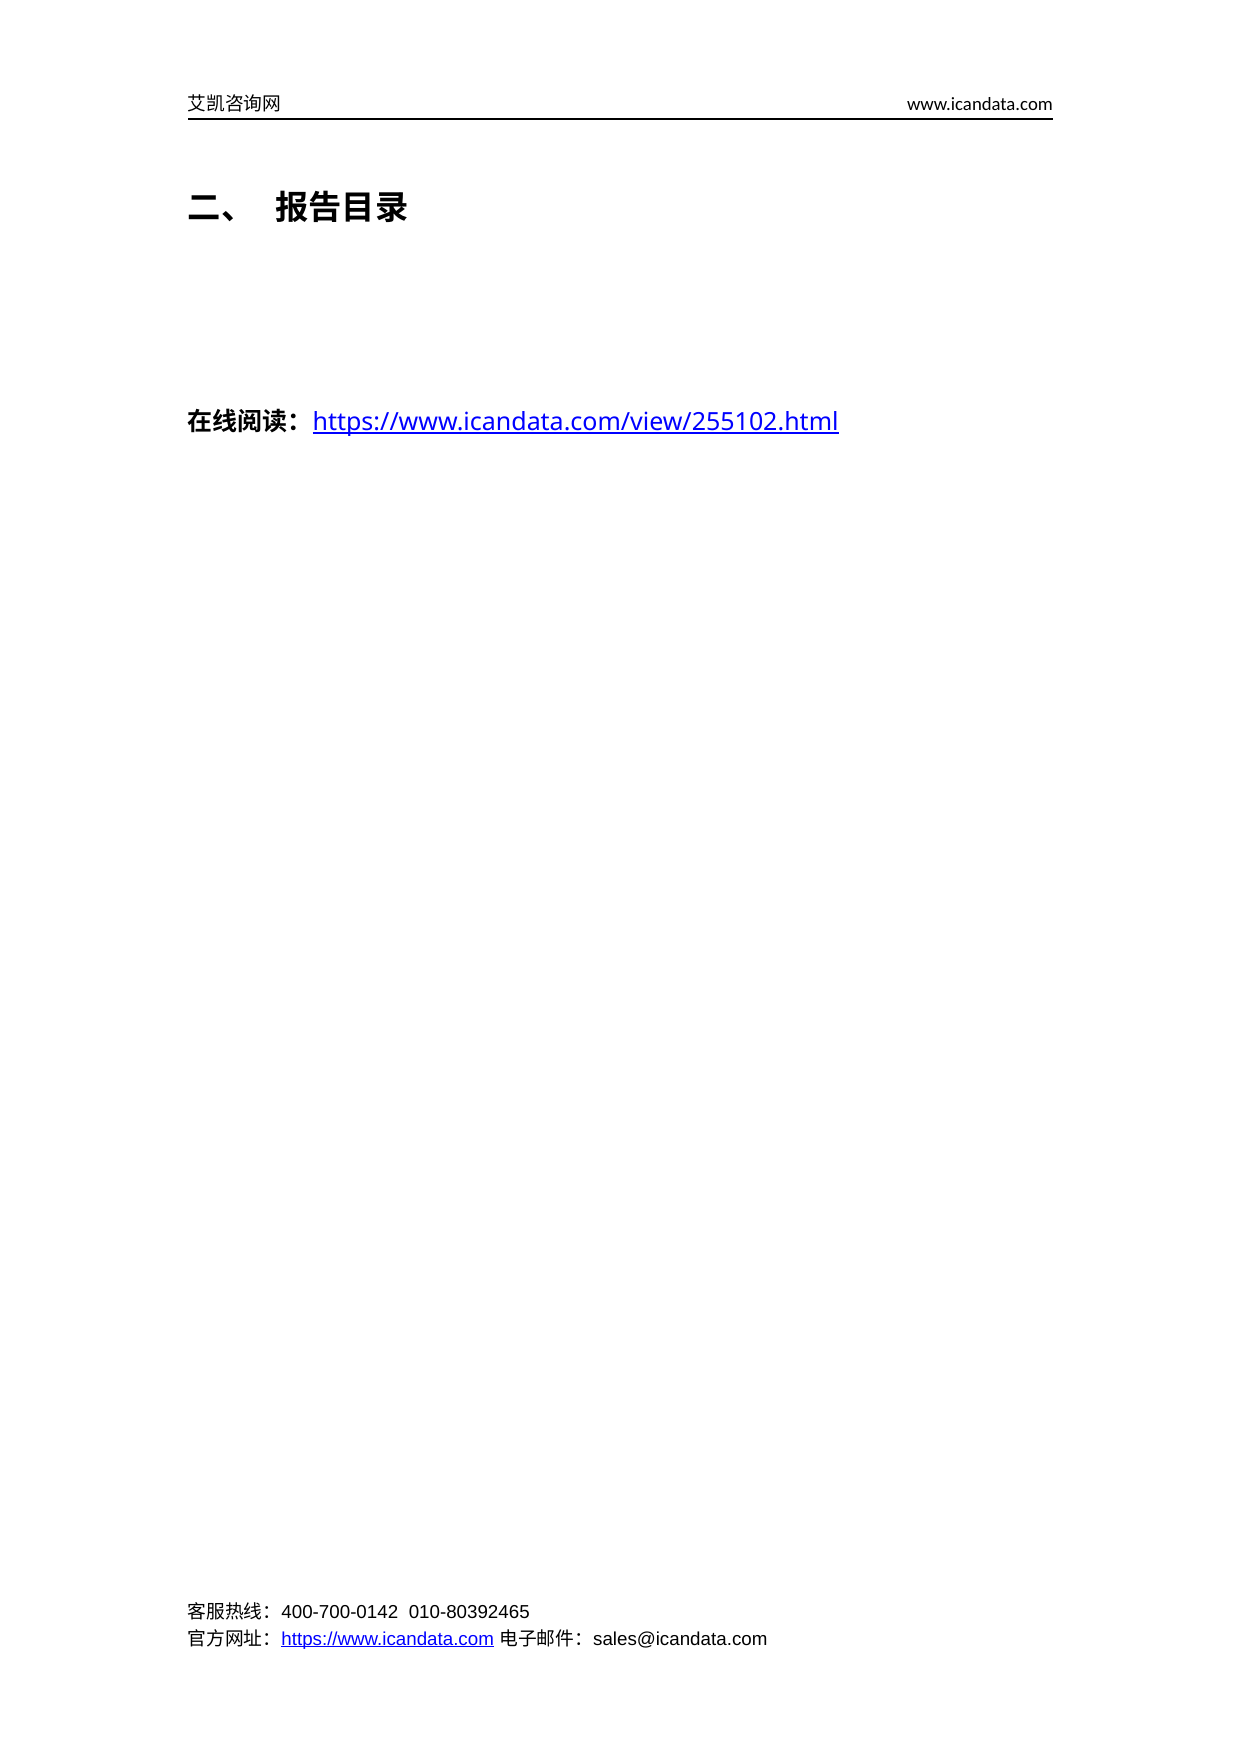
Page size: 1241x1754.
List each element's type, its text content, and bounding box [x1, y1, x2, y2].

subtitle 报告目录 [187, 172, 1053, 237]
text 在线阅读：https://www.icandata.com/view/255102.html [187, 387, 1053, 452]
